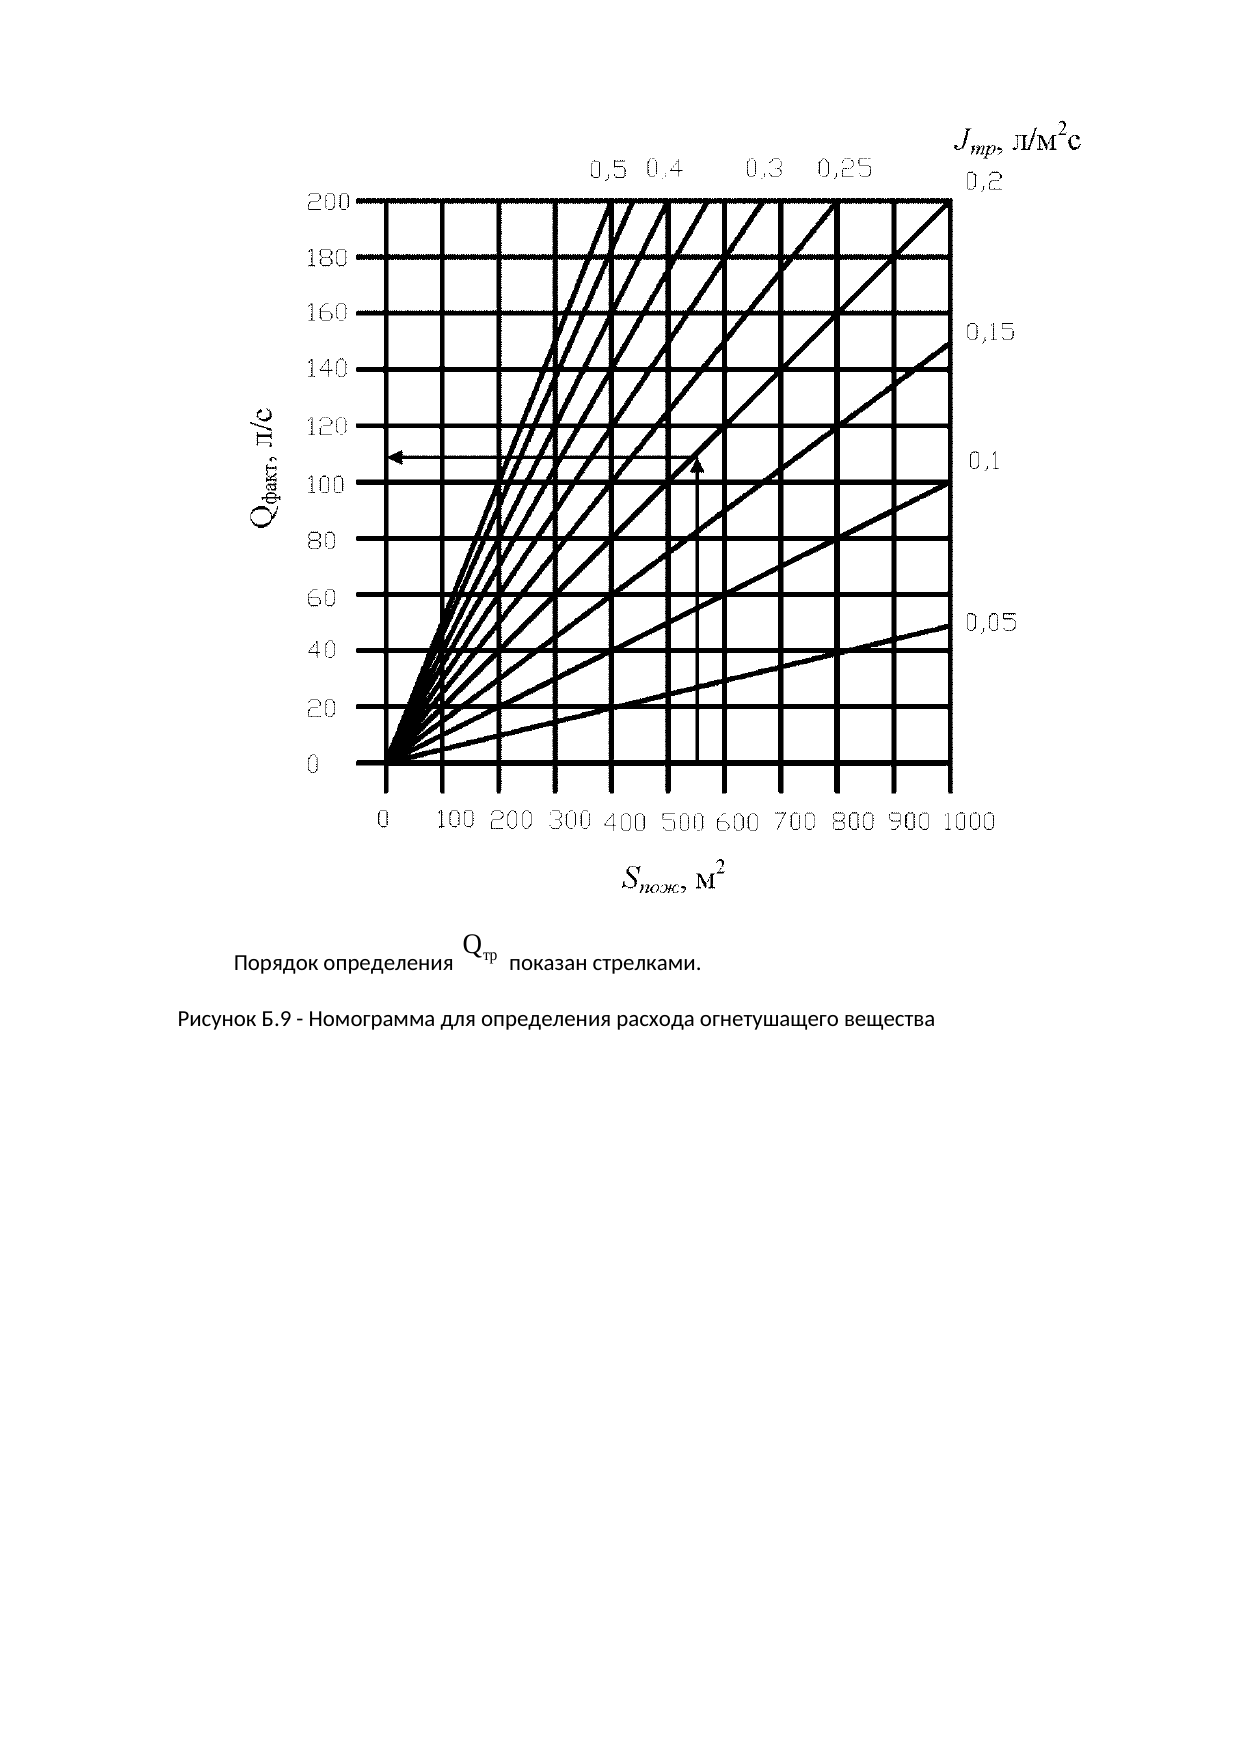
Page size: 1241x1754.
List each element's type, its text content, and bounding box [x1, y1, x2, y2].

picture [247, 118, 1082, 897]
text Порядок определения показан стрелками. [177, 925, 1152, 976]
text Рисунок Б.9 - Номограмма для определения расхода огнетушащего вещества [177, 1004, 1152, 1032]
